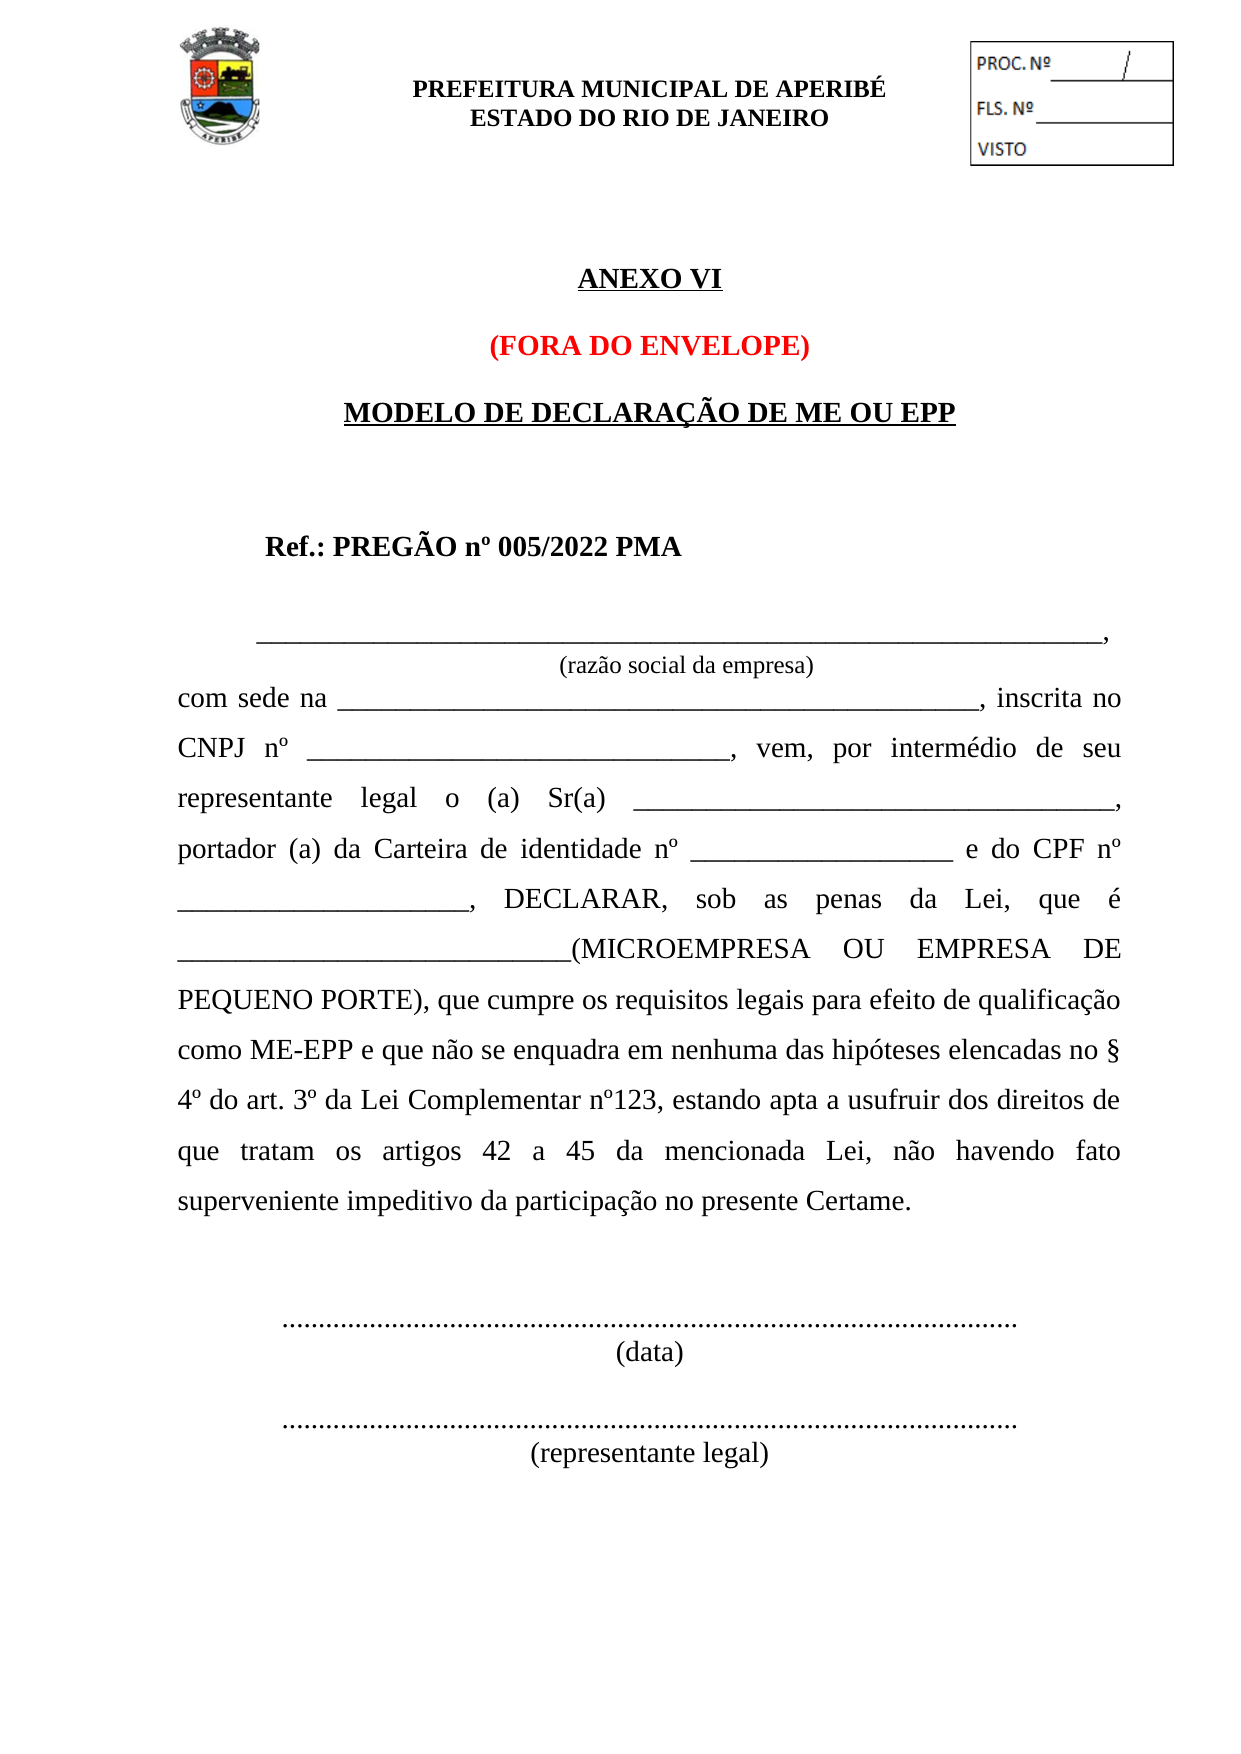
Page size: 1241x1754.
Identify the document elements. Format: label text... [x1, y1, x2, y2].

text ..................................................................................................... [177, 1401, 1122, 1435]
text (FORA DO ENVELOPE) [177, 328, 1122, 361]
text ..................................................................................................... [177, 1301, 1122, 1334]
text (representante legal) [177, 1435, 1122, 1468]
text com sede na ____________________________________________, inscrita no CNPJ nº _____________________________, vem, por intermédio de seu representante legal o (a) Sr(a) _________________________________, portador (a) da Carteira de identidade nº __________________ e do CPF nº ____________________, DECLARAR, sob as penas da Lei, que é ___________________________(MICROEMPRESA OU EMPRESA DE PEQUENO PORTE), que cumpre os requisitos legais para efeito de qualificação como ME-EPP e que não se enquadra em nenhuma das hipóteses elencadas no § 4º do art. 3º da Lei Complementar nº123, estando apta a usufruir dos direitos de que tratam os artigos 42 a 45 da mencionada Lei, não havendo fato superveniente impeditivo da participação no presente Certame. [177, 680, 1122, 1217]
picture [970, 41, 1174, 166]
picture [178, 25, 260, 144]
text Ref.: PREGÃO nº 005/2022 PMA [177, 529, 1122, 563]
text __________________________________________________________, (razão social da empresa) [177, 613, 1122, 680]
text ANEXO VI [177, 261, 1122, 294]
text (data) [177, 1334, 1122, 1368]
text MODELO DE DECLARAÇÃO DE ME OU EPP [177, 395, 1122, 428]
